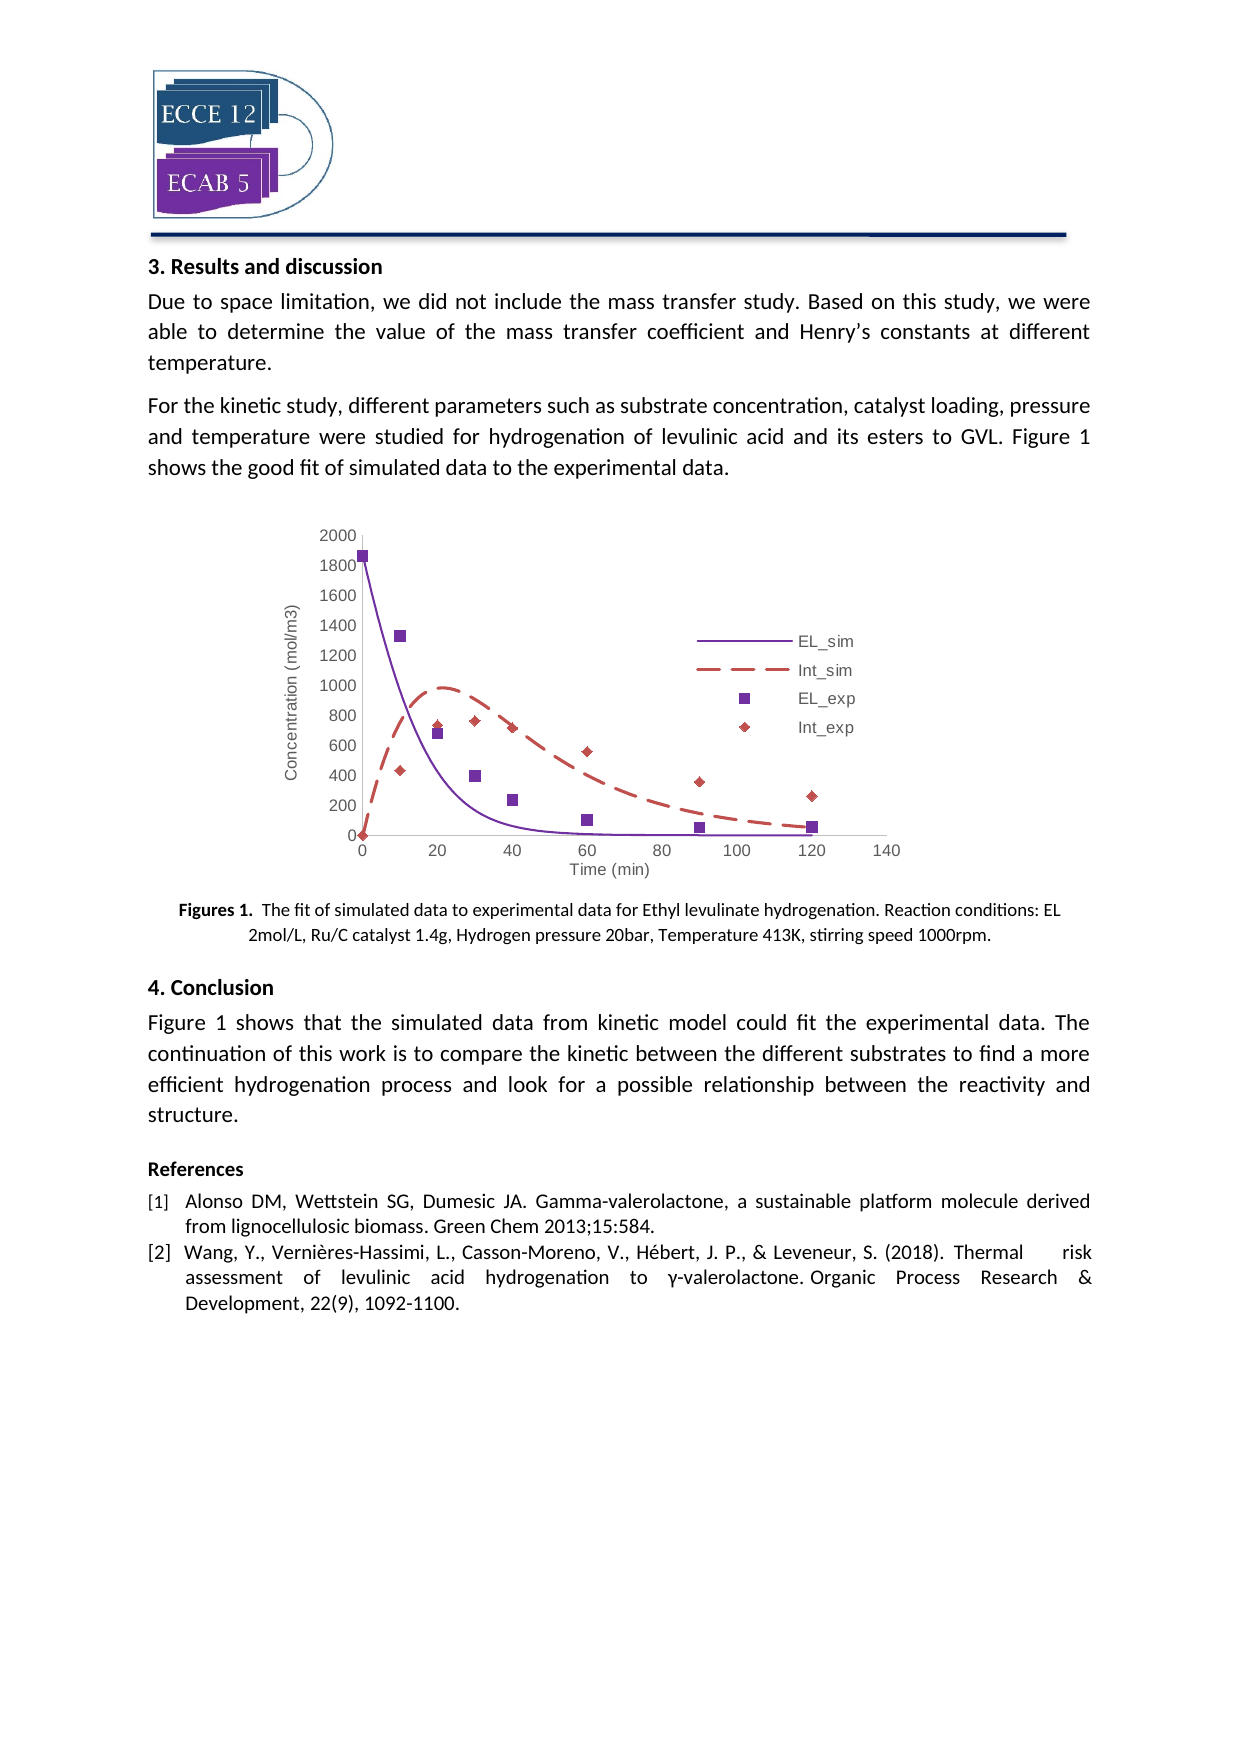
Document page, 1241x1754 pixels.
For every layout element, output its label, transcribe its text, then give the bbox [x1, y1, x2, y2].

text For the kinetic study, different parameters such as substrate concentration, catalyst loading, pressure and temperature were studied for hydrogenation of levulinic acid and its esters to GVL. Figure 1 shows the good fit of simulated data to the experimental data. [148, 391, 1092, 481]
picture [152, 69, 334, 219]
text 4. Conclusion [148, 973, 1092, 1001]
text Due to space limitation, we did not include the mass transfer study. Based on this study, we were able to determine the value of the mass transfer coefficient and Henry’s constants at different temperature. [148, 287, 1092, 376]
list Alonso DM, Wettstein SG, Dumesic JA. Gamma-valerolactone, a sustainable platform molecule derived from lignocellulosic biomass. Green Chem 2013;15:584. [148, 1188, 1092, 1239]
text Figure 1 shows that the simulated data from kinetic model could fit the experimental data. The continuation of this work is to compare the kinetic between the different substrates to find a more efficient hydrogenation process and look for a possible relationship between the reactivity and structure. [148, 1008, 1092, 1128]
text [2] Wang, Y., Vernières-Hassimi, L., Casson-Moreno, V., Hébert, J. P., & Leveneur, S. (2018). Thermal risk assessment of levulinic acid hydrogenation to γ-valerolactone. Organic Process Research & Development, 22(9), 1092-1100. [148, 1239, 1092, 1315]
text 3. Results and discussion [148, 252, 1092, 280]
text Figures 1. The fit of simulated data to experimental data for Ethyl levulinate hydrogenation. Reaction conditions: EL 2mol/L, Ru/C catalyst 1.4g, Hydrogen pressure 20bar, Temperature 413K, stirring speed 1000rpm. [148, 898, 1092, 946]
text References [148, 1156, 1092, 1182]
